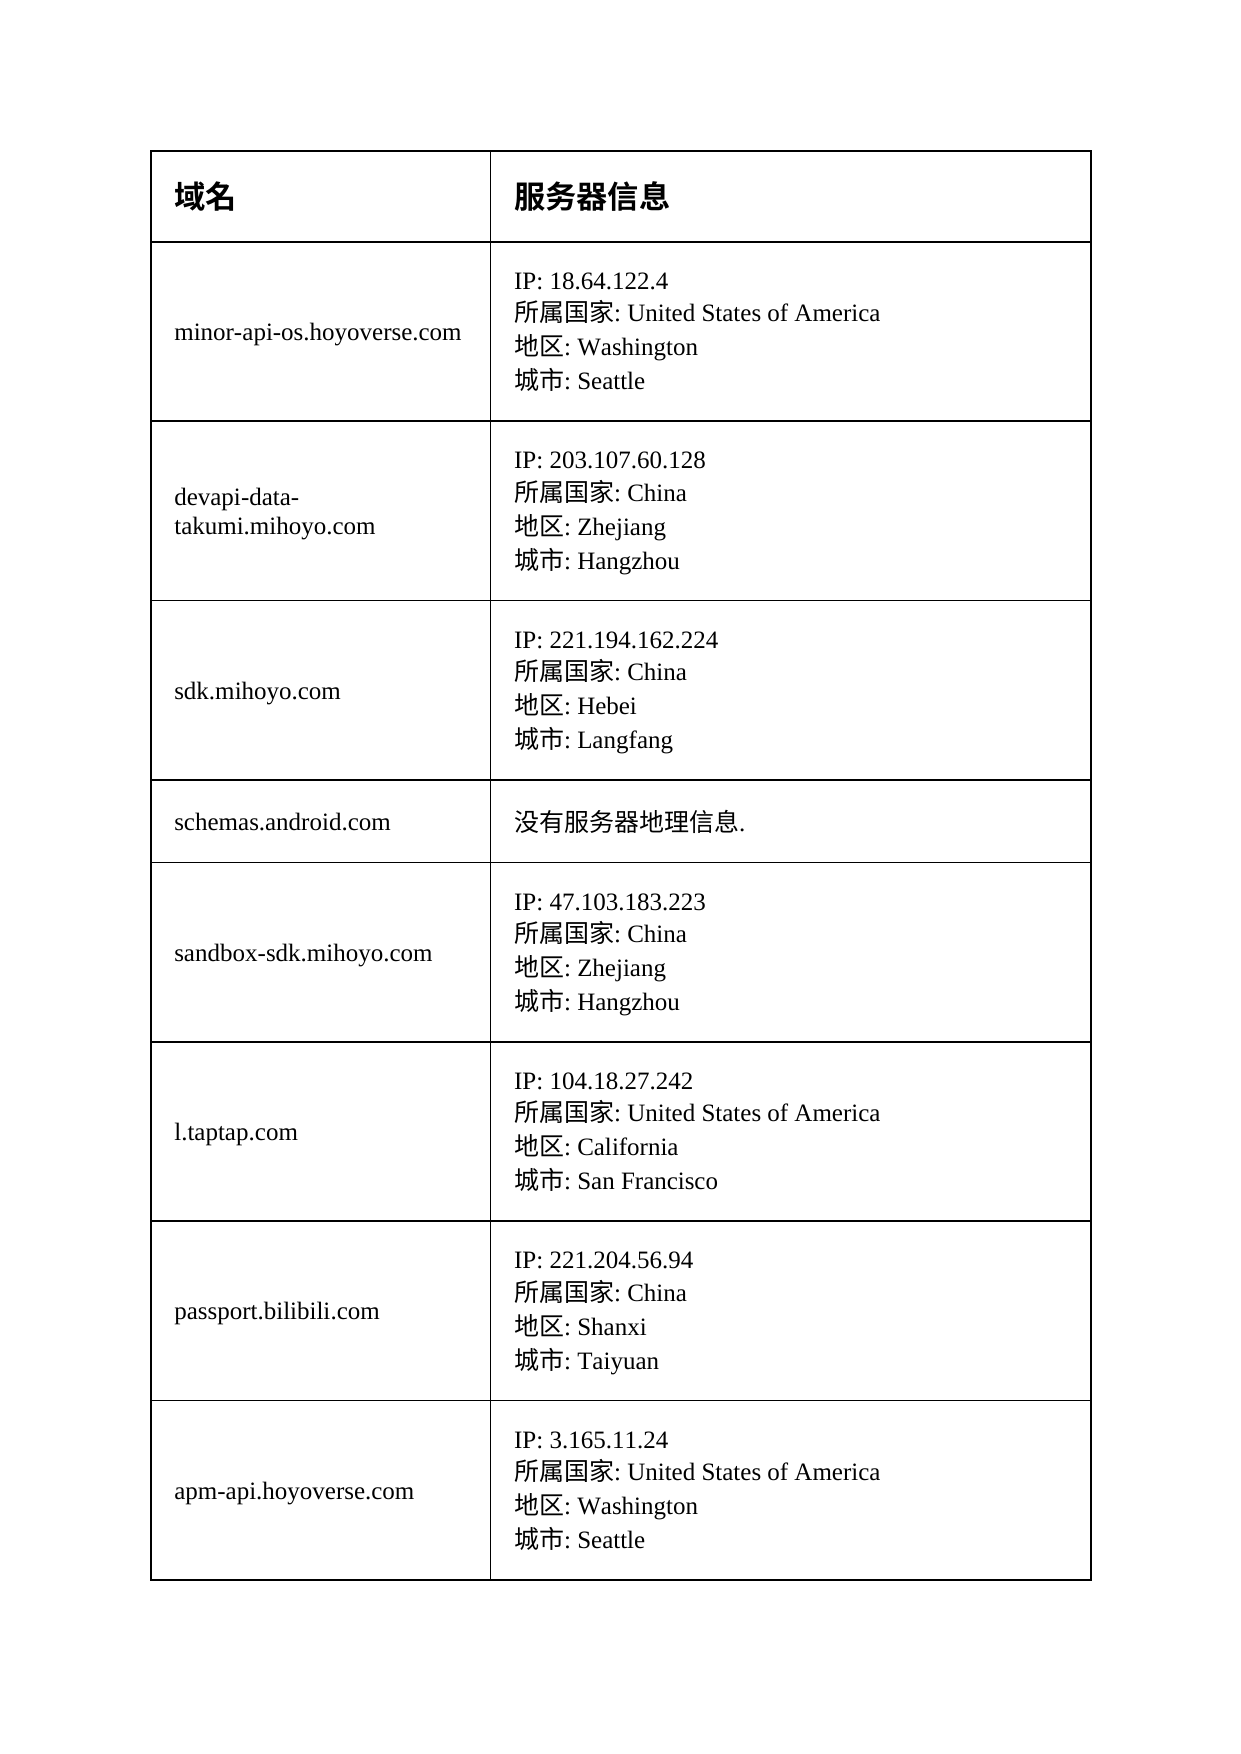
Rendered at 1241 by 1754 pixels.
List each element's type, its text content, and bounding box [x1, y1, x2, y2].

table_cell apm-api.hoyoverse.com [152, 1401, 490, 1579]
table_cell IP: 203.107.60.128 所属国家: China 地区: Zhejiang 城市: Hangzhou [491, 422, 1090, 600]
table_cell passport.bilibili.com [152, 1222, 490, 1400]
table_cell IP: 221.204.56.94 所属国家: China 地区: Shanxi 城市: Taiyuan [491, 1222, 1090, 1400]
table_cell IP: 18.64.122.4 所属国家: United States of America 地区: Washington 城市: Seattle [491, 243, 1090, 420]
table_cell l.taptap.com [152, 1043, 490, 1220]
table_cell IP: 47.103.183.223 所属国家: China 地区: Zhejiang 城市: Hangzhou [491, 863, 1090, 1041]
table_cell schemas.android.com [152, 781, 490, 862]
table_cell 没有服务器地理信息. [491, 781, 1090, 862]
table_cell IP: 3.165.11.24 所属国家: United States of America 地区: Washington 城市: Seattle [491, 1401, 1090, 1579]
table_cell sandbox-sdk.mihoyo.com [152, 863, 490, 1041]
table_header 服务器信息 [491, 152, 1090, 241]
table_header 域名 [152, 152, 490, 241]
table_cell devapi-data-takumi.mihoyo.com [152, 422, 490, 600]
table_cell minor-api-os.hoyoverse.com [152, 243, 490, 420]
table_cell IP: 221.194.162.224 所属国家: China 地区: Hebei 城市: Langfang [491, 601, 1090, 779]
table_cell IP: 104.18.27.242 所属国家: United States of America 地区: California 城市: San Francisco [491, 1043, 1090, 1220]
table_cell sdk.mihoyo.com [152, 601, 490, 779]
